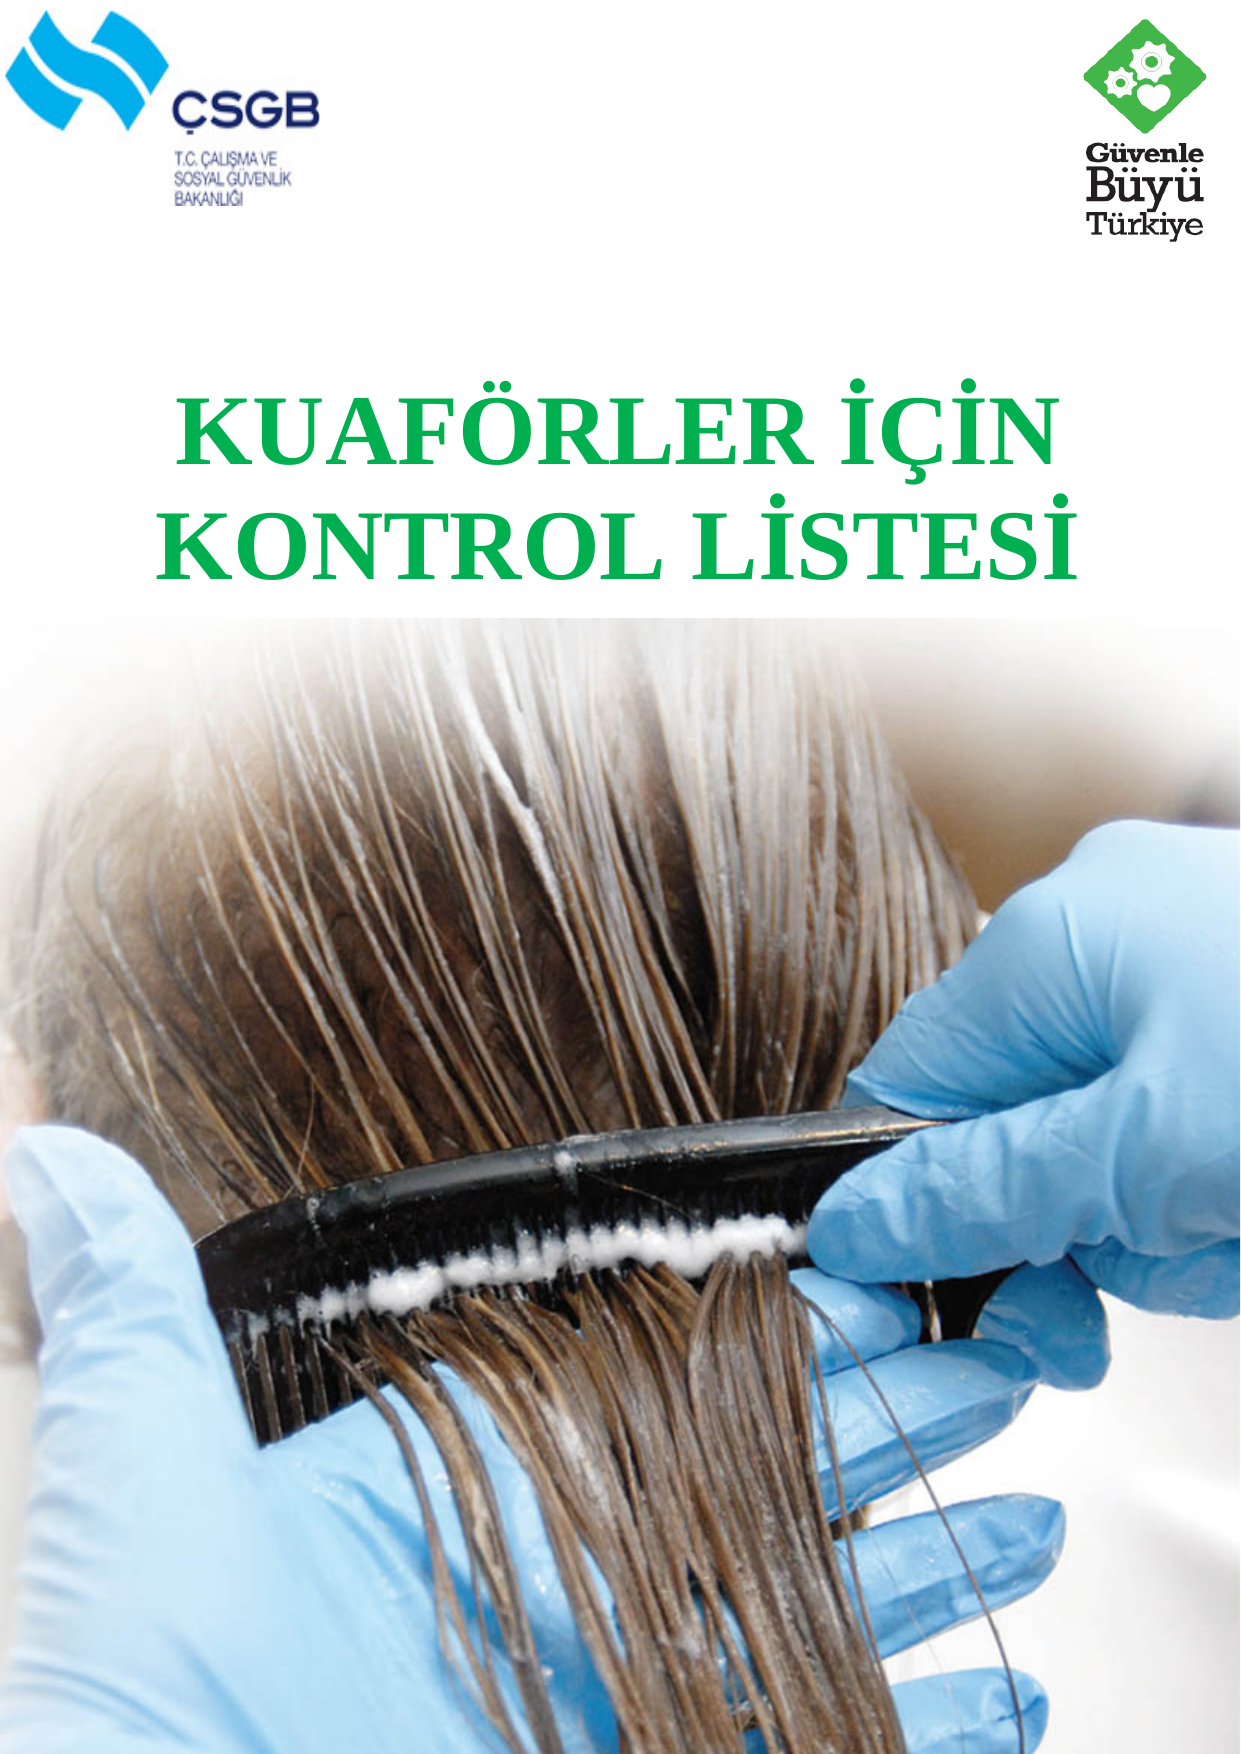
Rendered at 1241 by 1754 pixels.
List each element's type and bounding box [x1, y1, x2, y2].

picture [0, 618, 1241, 1754]
picture [5, 10, 320, 206]
picture [1061, 9, 1225, 250]
